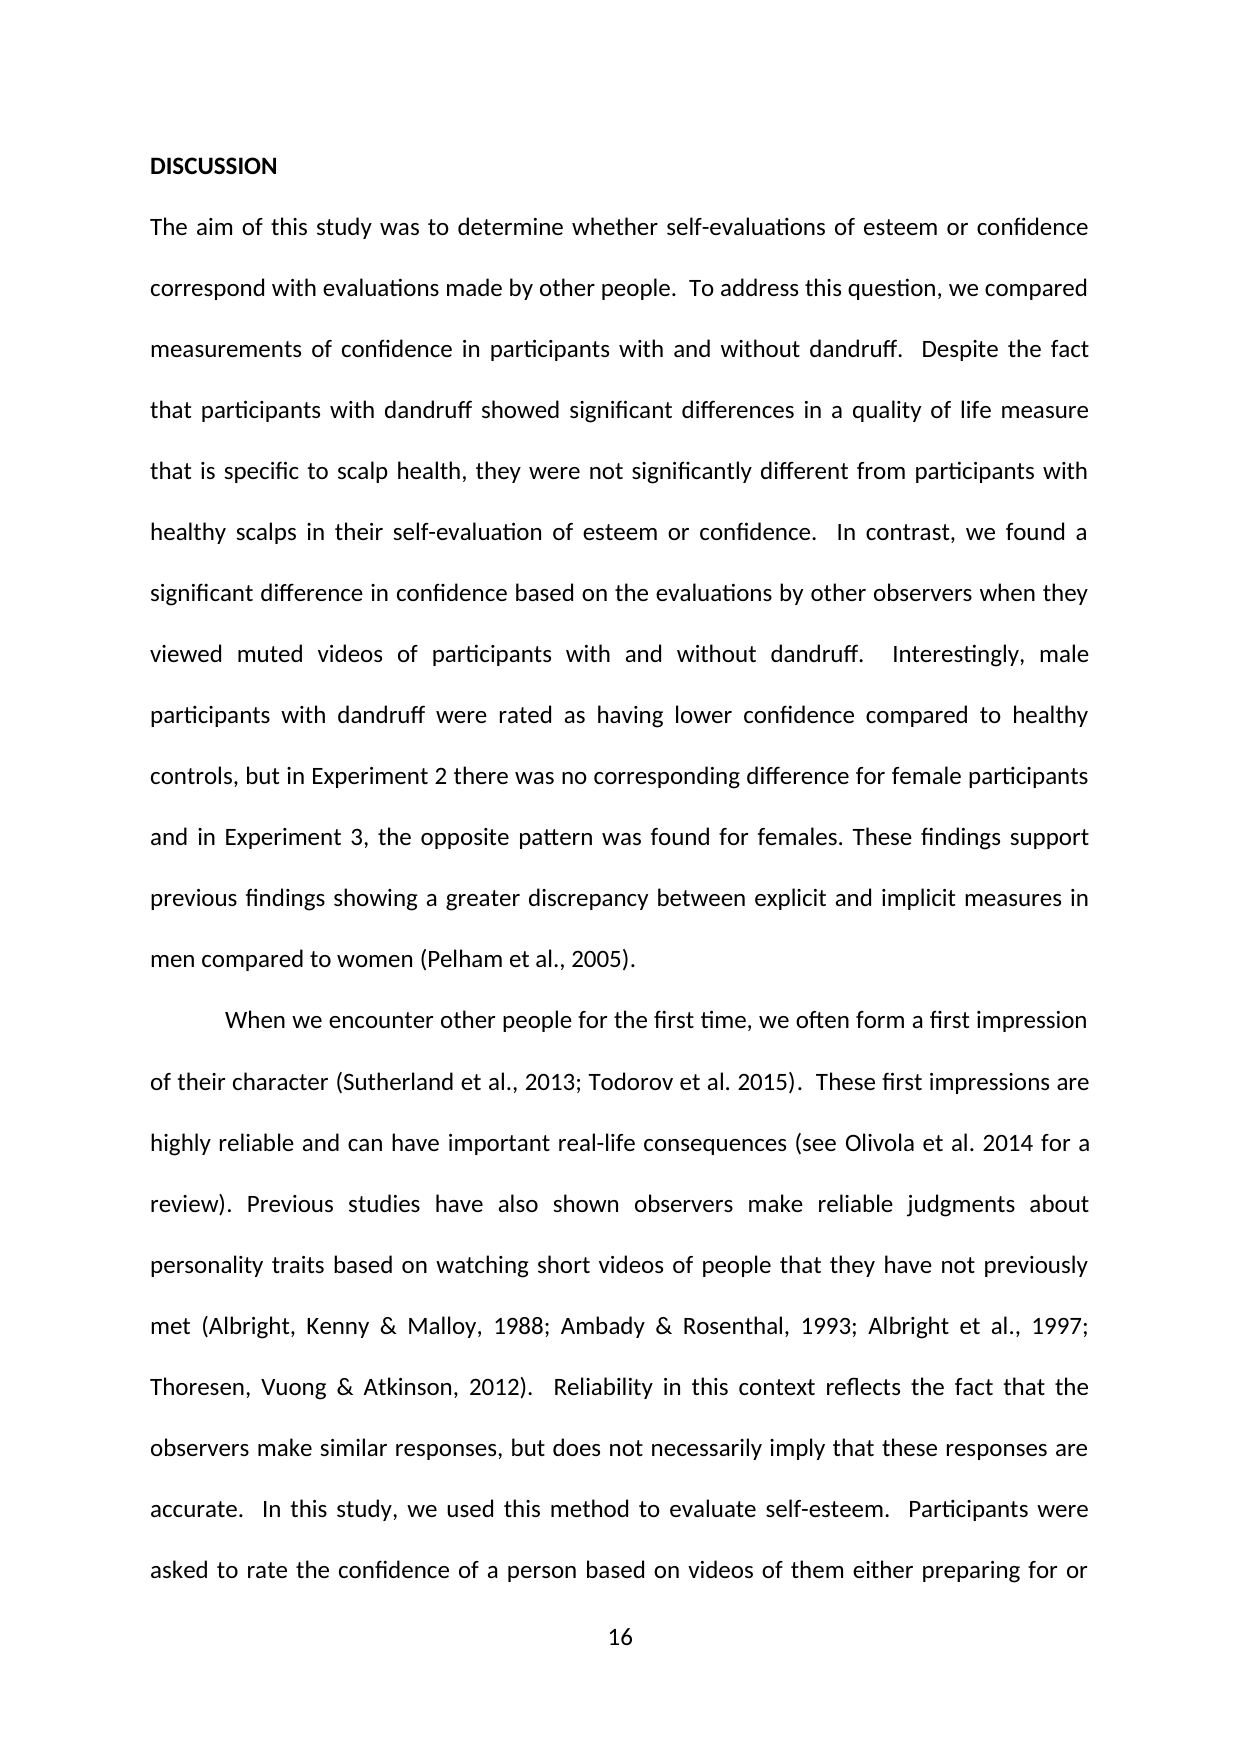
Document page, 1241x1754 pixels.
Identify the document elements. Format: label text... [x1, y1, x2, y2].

text The aim of this study was to determine whether self-evaluations of esteem or confidence correspond with evaluations made by other people. To address this question, we compared measurements of confidence in participants with and without dandruff. Despite the fact that participants with dandruff showed significant differences in a quality of life measure that is specific to scalp health, they were not significantly different from participants with healthy scalps in their self-evaluation of esteem or confidence. In contrast, we found a significant difference in confidence based on the evaluations by other observers when they viewed muted videos of participants with and without dandruff. Interestingly, male participants with dandruff were rated as having lower confidence compared to healthy controls, but in Experiment 2 there was no corresponding difference for female participants and in Experiment 3, the opposite pattern was found for females. These findings support previous findings showing a greater discrepancy between explicit and implicit measures in men compared to women (Pelham et al., 2005). [150, 211, 1090, 974]
text DISCUSSION [150, 150, 1090, 181]
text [150, 1004, 1090, 1584]
